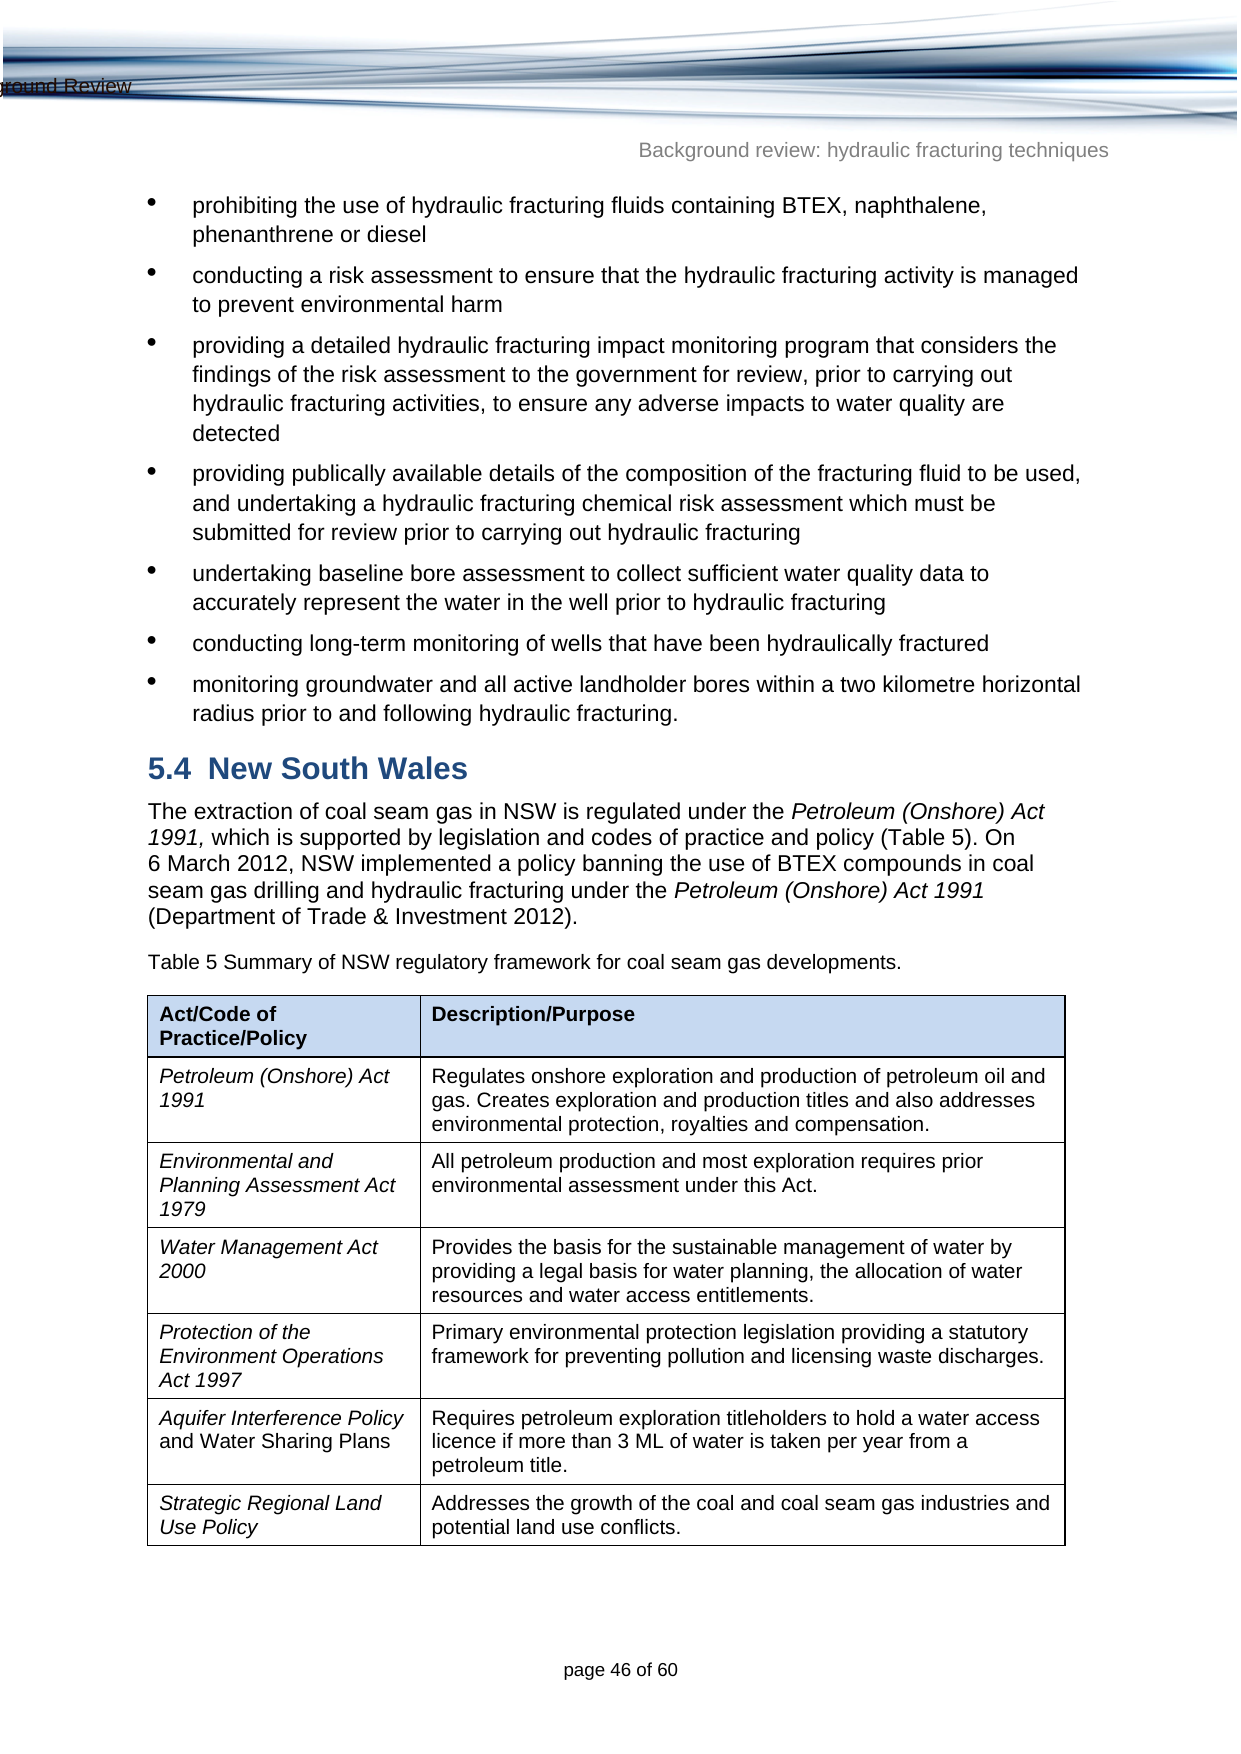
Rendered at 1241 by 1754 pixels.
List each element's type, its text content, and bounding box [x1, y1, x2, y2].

table_cell Addresses the growth of the coal and coal seam gas industries and potential land use conflicts. [421, 1485, 1064, 1545]
table_cell All petroleum production and most exploration requires prior environmental assessment under this Act. [421, 1143, 1064, 1227]
table_cell Aquifer Interference Policy and Water Sharing Plans [148, 1399, 420, 1483]
text undertaking baseline bore assessment to collect sufficient water quality data to accurately represent the water in the well prior to hydraulic fracturing [148, 557, 1093, 615]
picture [0, 0, 1241, 150]
table_cell Regulates onshore exploration and production of petroleum oil and gas. Creates exploration and production titles and also addresses environmental protection, royalties and compensation. [421, 1058, 1064, 1142]
table_cell Primary environmental protection legislation providing a statutory framework for preventing pollution and licensing waste discharges. [421, 1314, 1064, 1398]
text conducting a risk assessment to ensure that the hydraulic fracturing activity is managed to prevent environmental harm [148, 259, 1093, 317]
table_header Act/Code of Practice/Policy [148, 996, 420, 1056]
table_cell Provides the basis for the sustainable management of water by providing a legal basis for water planning, the allocation of water resources and water access entitlements. [421, 1228, 1064, 1313]
text providing publically available details of the composition of the fracturing fluid to be used, and undertaking a hydraulic fracturing chemical risk assessment which must be submitted for review prior to carrying out hydraulic fracturing [148, 458, 1093, 545]
text prohibiting the use of hydraulic fracturing fluids containing BTEX, naphthalene, phenanthrene or diesel [148, 189, 1093, 247]
text conducting long-term monitoring of wells that have been hydraulically fractured [148, 627, 1093, 656]
table_cell Environmental and Planning Assessment Act 1979 [148, 1143, 420, 1227]
subtitle New South Wales [148, 750, 1093, 786]
table_header Description/Purpose [421, 996, 1064, 1056]
table_cell Petroleum (Onshore) Act 1991 [148, 1058, 420, 1142]
table_cell Strategic Regional Land Use Policy [148, 1485, 420, 1545]
table_cell Requires petroleum exploration titleholders to hold a water access licence if more than 3 ML of water is taken per year from a petroleum title. [421, 1399, 1064, 1483]
text monitoring groundwater and all active landholder bores within a two kilometre horizontal radius prior to and following hydraulic fracturing. [148, 668, 1093, 726]
text Table 5 Summary of NSW regulatory framework for coal seam gas developments. [148, 950, 1093, 974]
text providing a detailed hydraulic fracturing impact monitoring program that considers the findings of the risk assessment to the government for review, prior to carrying out hydraulic fracturing activities, to ensure any adverse impacts to water quality are detected [148, 329, 1093, 446]
table_cell Protection of the Environment Operations Act 1997 [148, 1314, 420, 1398]
text The extraction of coal seam gas in NSW is regulated under the Petroleum (Onshore) Act 1991, which is supported by legislation and codes of practice and policy (Table 5). On 6 March 2012, NSW implemented a policy banning the use of BTEX compounds in coal seam gas drilling and hydraulic fracturing under the Petroleum (Onshore) Act 1991 (Department of Trade & Investment 2012). [148, 798, 1093, 929]
table_cell Water Management Act 2000 [148, 1228, 420, 1313]
